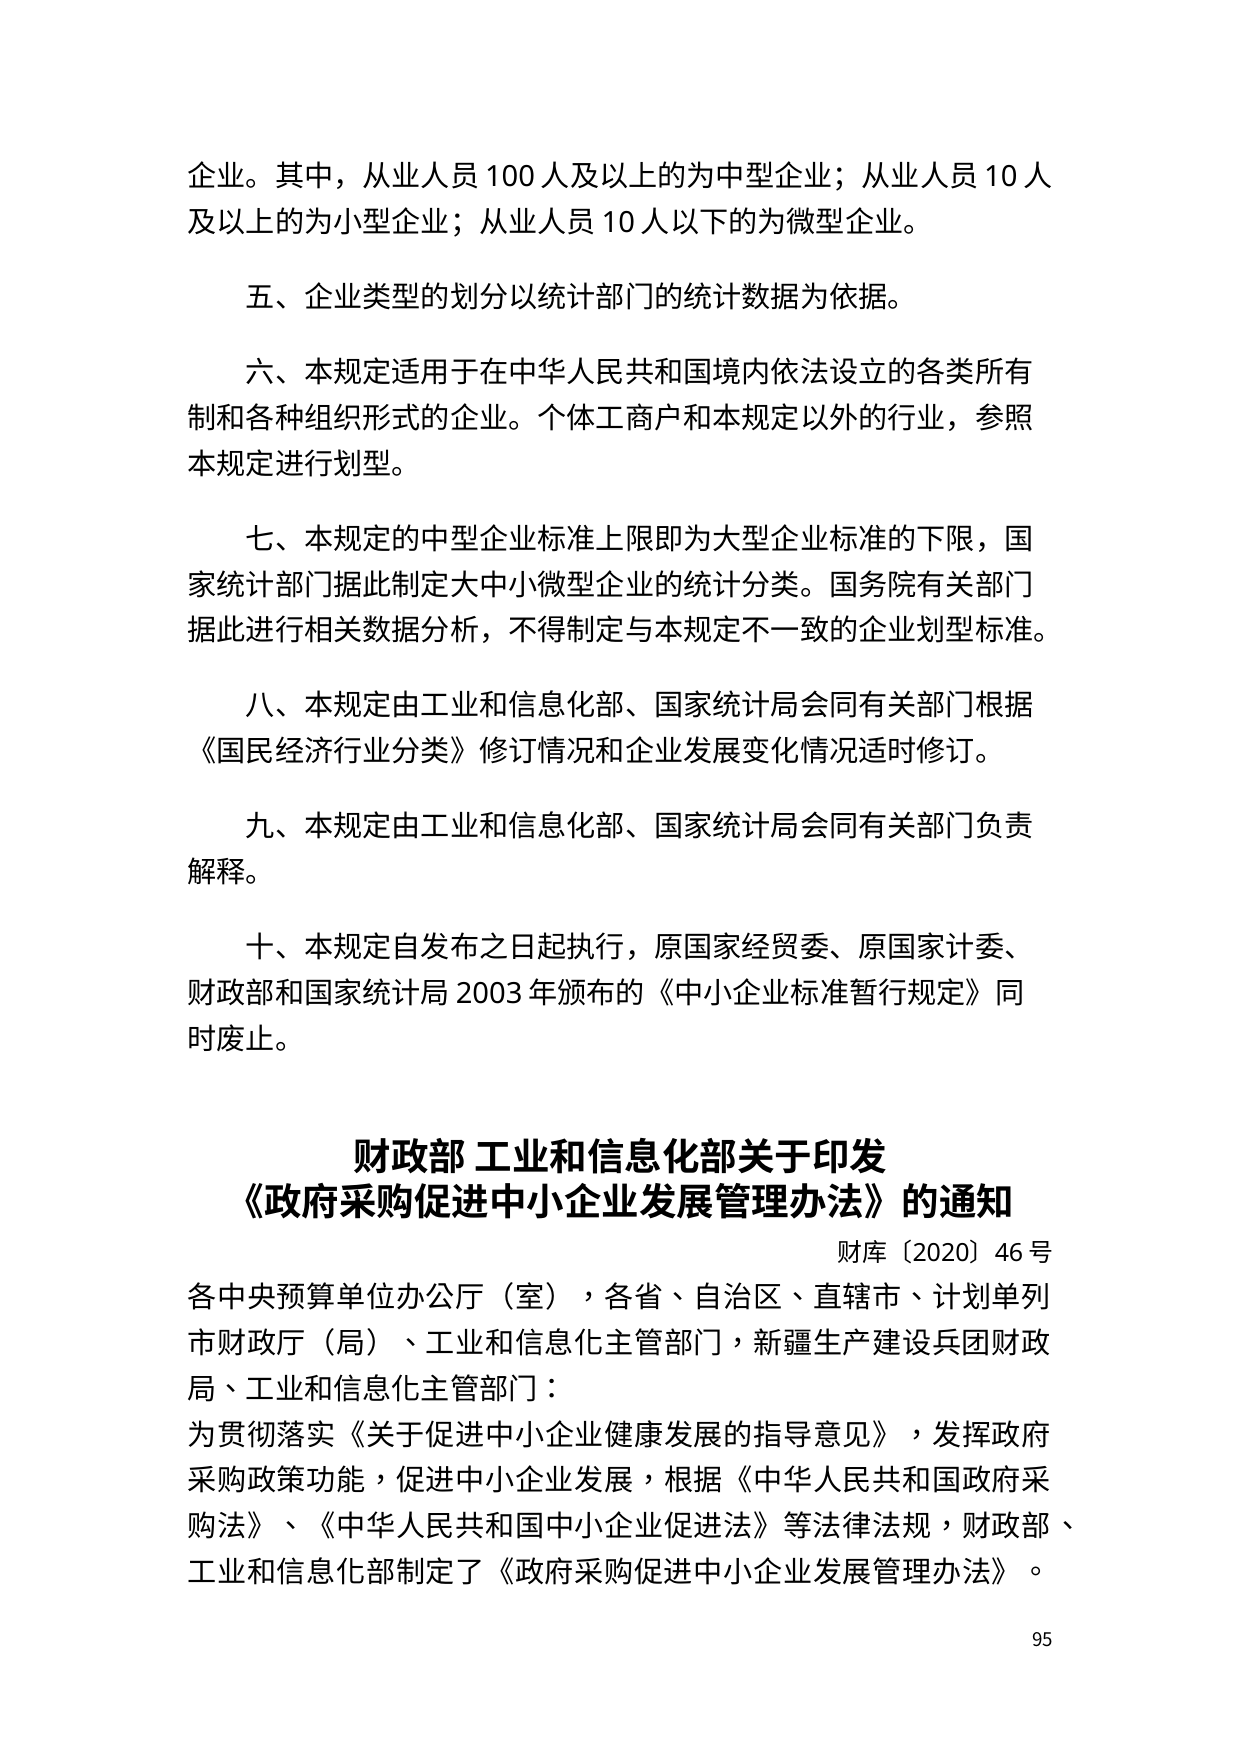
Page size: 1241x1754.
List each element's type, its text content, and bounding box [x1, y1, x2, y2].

text 财政部 工业和信息化部关于印发 [187, 1133, 1053, 1179]
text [187, 150, 1053, 242]
text 财库〔2020〕46号 [187, 1225, 1053, 1271]
text 七、本规定的中型企业标准上限即为大型企业标准的下限，国家统计部门据此制定大中小微型企业的统计分类。国务院有关部门据此进行相关数据分析，不得制定与本规定不一致的企业划型标准。 [187, 512, 1053, 650]
text 六、本规定适用于在中华人民共和国境内依法设立的各类所有制和各种组织形式的企业。个体工商户和本规定以外的行业，参照本规定进行划型。 [187, 346, 1053, 483]
text 各中央预算单位办公厅（室），各省、自治区、直辖市、计划单列市财政厅（局）、工业和信息化主管部门，新疆生产建设兵团财政局、工业和信息化主管部门： [187, 1271, 1053, 1408]
text 八、本规定由工业和信息化部、国家统计局会同有关部门根据《国民经济行业分类》修订情况和企业发展变化情况适时修订。 [187, 679, 1053, 771]
text 《政府采购促进中小企业发展管理办法》的通知 [187, 1179, 1053, 1225]
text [187, 1408, 1053, 1592]
text 五、企业类型的划分以统计部门的统计数据为依据。 [187, 271, 1053, 317]
text 十、本规定自发布之日起执行，原国家经贸委、原国家计委、财政部和国家统计局2003年颁布的《中小企业标准暂行规定》同时废止。 [187, 921, 1053, 1058]
text 九、本规定由工业和信息化部、国家统计局会同有关部门负责解释。 [187, 800, 1053, 892]
